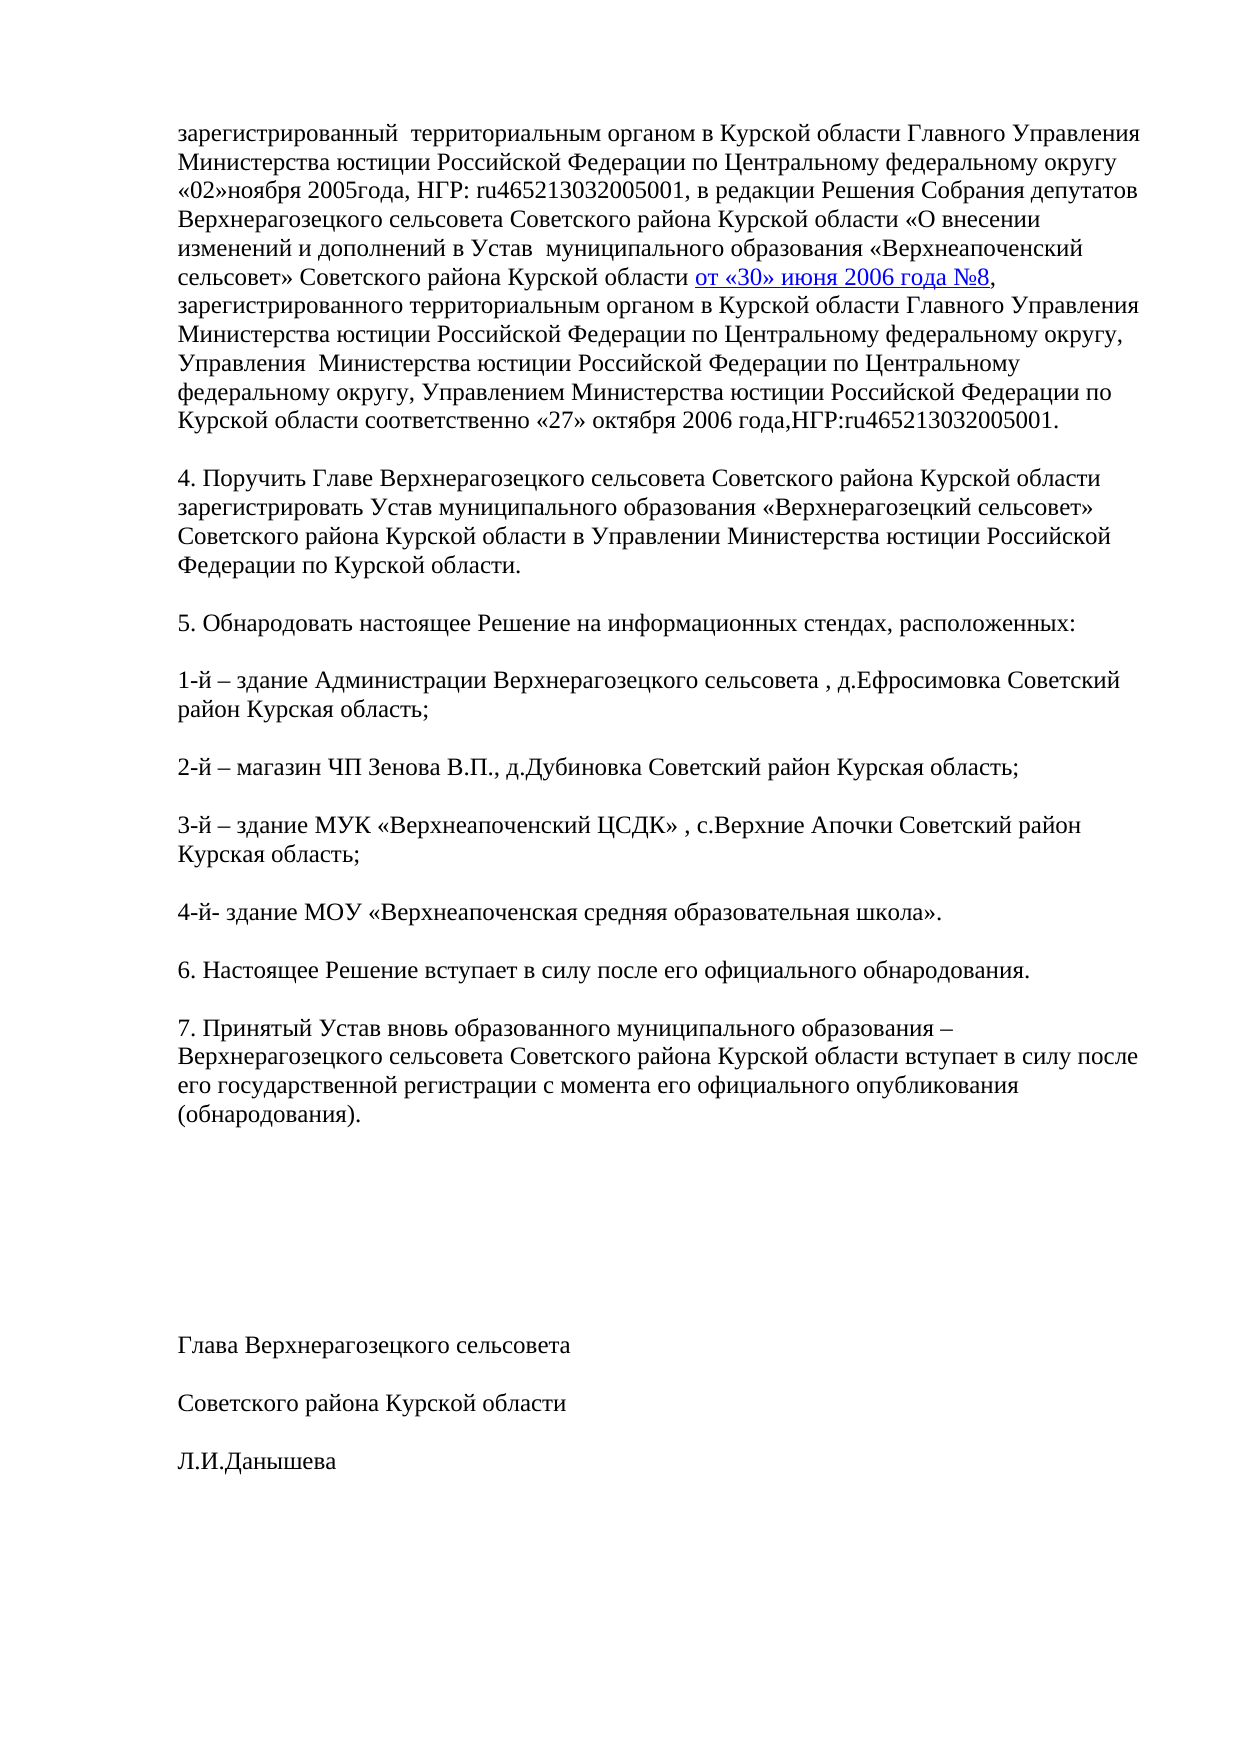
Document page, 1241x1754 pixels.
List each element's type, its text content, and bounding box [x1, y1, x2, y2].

text Глава Верхнерагозецкого сельсовета [177, 1331, 1152, 1359]
text 2-й – магазин ЧП Зенова В.П., д.Дубиновка Советский район Курская область; [177, 752, 1152, 781]
text 5. Обнародовать настоящее Решение на информационных стендах, расположенных: [177, 608, 1152, 636]
text 3-й – здание МУК «Верхнеапоченский ЦСДК» , с.Верхние Апочки Советский район Курская область; [177, 810, 1152, 868]
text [177, 118, 1152, 434]
text 1-й – здание Администрации Верхнерагозецкого сельсовета , д.Ефросимовка Советский район Курская область; [177, 666, 1152, 723]
text 7. Принятый Устав вновь образованного муниципального образования – Верхнерагозецкого сельсовета Советского района Курской области вступает в силу после его государственной регистрации с момента его официального опубликования (обнародования). [177, 1013, 1152, 1128]
text 4. Поручить Главе Верхнерагозецкого сельсовета Советского района Курской области зарегистрировать Устав муниципального образования «Верхнерагозецкий сельсовет» Советского района Курской области в Управлении Министерства юстиции Российской Федерации по Курской области. [177, 463, 1152, 578]
text 6. Настоящее Решение вступает в силу после его официального обнародования. [177, 955, 1152, 983]
text 4-й- здание МОУ «Верхнеапоченская средняя образовательная школа». [177, 897, 1152, 926]
text Л.И.Данышева [177, 1446, 1152, 1475]
text Советского района Курской области [177, 1388, 1152, 1417]
